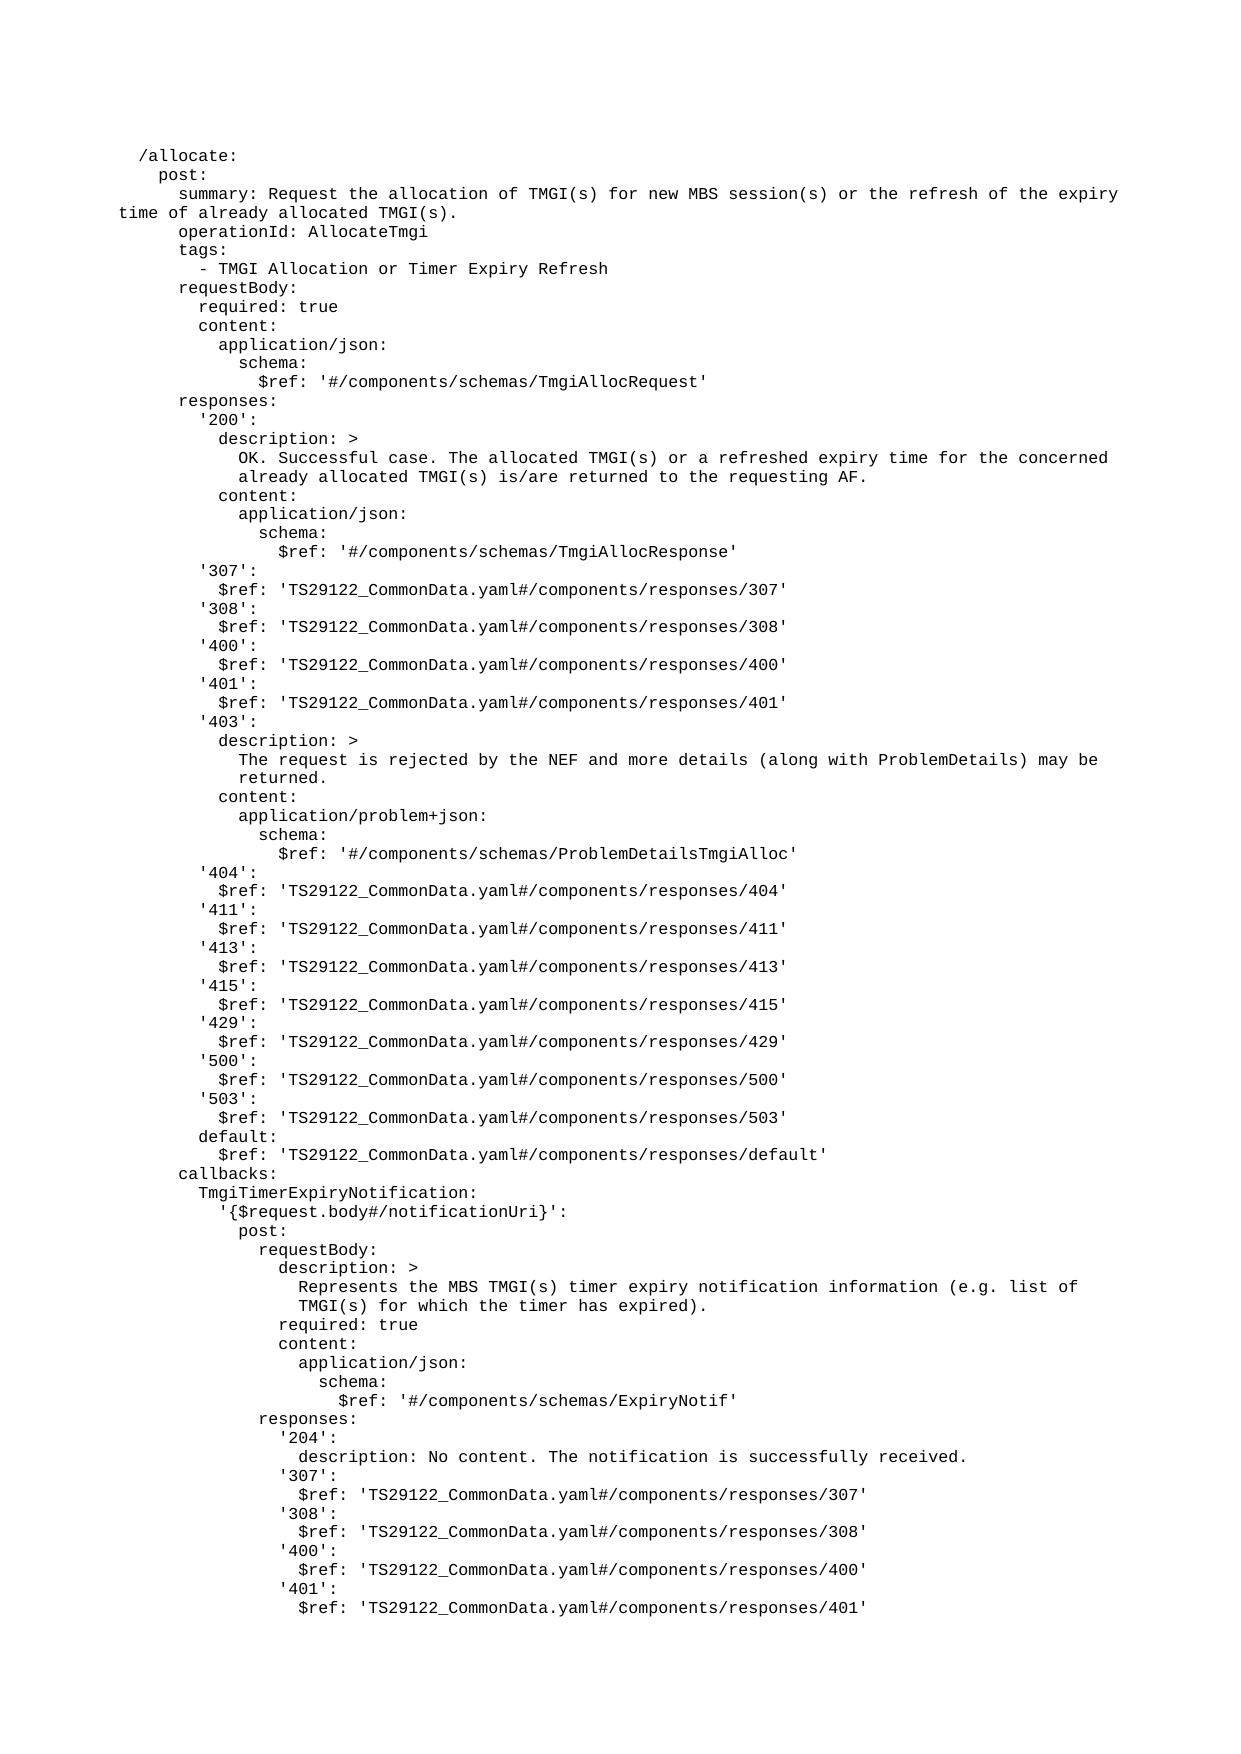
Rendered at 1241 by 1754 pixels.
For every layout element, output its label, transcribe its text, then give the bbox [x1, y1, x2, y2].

text '307': [118, 562, 1122, 581]
text The request is rejected by the NEF and more details (along with ProblemDetails) may be [118, 751, 1122, 770]
text '{$request.body#/notificationUri}': [118, 1203, 1122, 1222]
text description: No content. The notification is successfully received. [118, 1449, 1122, 1467]
text /allocate: [118, 148, 1122, 167]
text $ref: 'TS29122_CommonData.yaml#/components/responses/500' [118, 1072, 1122, 1090]
text '204': [118, 1430, 1122, 1449]
text $ref: 'TS29122_CommonData.yaml#/components/responses/503' [118, 1109, 1122, 1128]
text required: true [118, 1317, 1122, 1336]
text '415': [118, 977, 1122, 996]
text description: > [118, 1260, 1122, 1279]
text '413': [118, 939, 1122, 958]
text schema: [118, 826, 1122, 845]
text schema: [118, 1373, 1122, 1392]
text '429': [118, 1015, 1122, 1034]
text '401': [118, 676, 1122, 694]
text requestBody: [118, 280, 1122, 298]
text TMGI(s) for which the timer has expired). [118, 1298, 1122, 1317]
text $ref: 'TS29122_CommonData.yaml#/components/responses/413' [118, 958, 1122, 977]
text returned. [118, 770, 1122, 789]
text $ref: '#/components/schemas/ExpiryNotif' [118, 1392, 1122, 1411]
text application/json: [118, 336, 1122, 355]
text $ref: 'TS29122_CommonData.yaml#/components/responses/429' [118, 1034, 1122, 1053]
text content: [118, 487, 1122, 506]
text operationId: AllocateTmgi [118, 223, 1122, 242]
text '307': [118, 1467, 1122, 1486]
text $ref: 'TS29122_CommonData.yaml#/components/responses/400' [118, 657, 1122, 676]
text '401': [118, 1581, 1122, 1599]
text $ref: 'TS29122_CommonData.yaml#/components/responses/default' [118, 1147, 1122, 1166]
text callbacks: [118, 1166, 1122, 1185]
text '308': [118, 600, 1122, 619]
text '411': [118, 902, 1122, 921]
text content: [118, 317, 1122, 336]
text $ref: 'TS29122_CommonData.yaml#/components/responses/411' [118, 921, 1122, 939]
text $ref: 'TS29122_CommonData.yaml#/components/responses/404' [118, 883, 1122, 902]
text $ref: 'TS29122_CommonData.yaml#/components/responses/401' [118, 694, 1122, 713]
text $ref: 'TS29122_CommonData.yaml#/components/responses/401' [118, 1599, 1122, 1618]
text TmgiTimerExpiryNotification: [118, 1185, 1122, 1203]
text summary: Request the allocation of TMGI(s) for new MBS session(s) or the refresh of the expiry time of already allocated TMGI(s). [118, 185, 1122, 223]
text content: [118, 789, 1122, 808]
text description: > [118, 732, 1122, 751]
text requestBody: [118, 1241, 1122, 1260]
text post: [118, 167, 1122, 185]
text $ref: 'TS29122_CommonData.yaml#/components/responses/308' [118, 1524, 1122, 1543]
text '500': [118, 1053, 1122, 1072]
text required: true [118, 298, 1122, 317]
text OK. Successful case. The allocated TMGI(s) or a refreshed expiry time for the concerned [118, 449, 1122, 468]
text '400': [118, 638, 1122, 657]
text tags: [118, 242, 1122, 261]
text '503': [118, 1090, 1122, 1109]
text default: [118, 1128, 1122, 1147]
text $ref: 'TS29122_CommonData.yaml#/components/responses/308' [118, 619, 1122, 638]
text content: [118, 1336, 1122, 1354]
text '200': [118, 412, 1122, 431]
text Represents the MBS TMGI(s) timer expiry notification information (e.g. list of [118, 1279, 1122, 1298]
text application/json: [118, 506, 1122, 525]
text $ref: 'TS29122_CommonData.yaml#/components/responses/415' [118, 996, 1122, 1015]
text $ref: '#/components/schemas/ProblemDetailsTmgiAlloc' [118, 845, 1122, 864]
text - TMGI Allocation or Timer Expiry Refresh [118, 261, 1122, 280]
text $ref: '#/components/schemas/TmgiAllocRequest' [118, 374, 1122, 393]
text $ref: 'TS29122_CommonData.yaml#/components/responses/400' [118, 1562, 1122, 1581]
text '308': [118, 1505, 1122, 1524]
text application/json: [118, 1354, 1122, 1373]
text '404': [118, 864, 1122, 883]
text responses: [118, 393, 1122, 412]
text $ref: 'TS29122_CommonData.yaml#/components/responses/307' [118, 1486, 1122, 1505]
text schema: [118, 355, 1122, 374]
text application/problem+json: [118, 808, 1122, 826]
text post: [118, 1222, 1122, 1241]
text responses: [118, 1411, 1122, 1430]
text $ref: '#/components/schemas/TmgiAllocResponse' [118, 544, 1122, 562]
text description: > [118, 431, 1122, 449]
text '400': [118, 1543, 1122, 1562]
text schema: [118, 525, 1122, 544]
text '403': [118, 713, 1122, 732]
text already allocated TMGI(s) is/are returned to the requesting AF. [118, 468, 1122, 487]
text $ref: 'TS29122_CommonData.yaml#/components/responses/307' [118, 581, 1122, 600]
